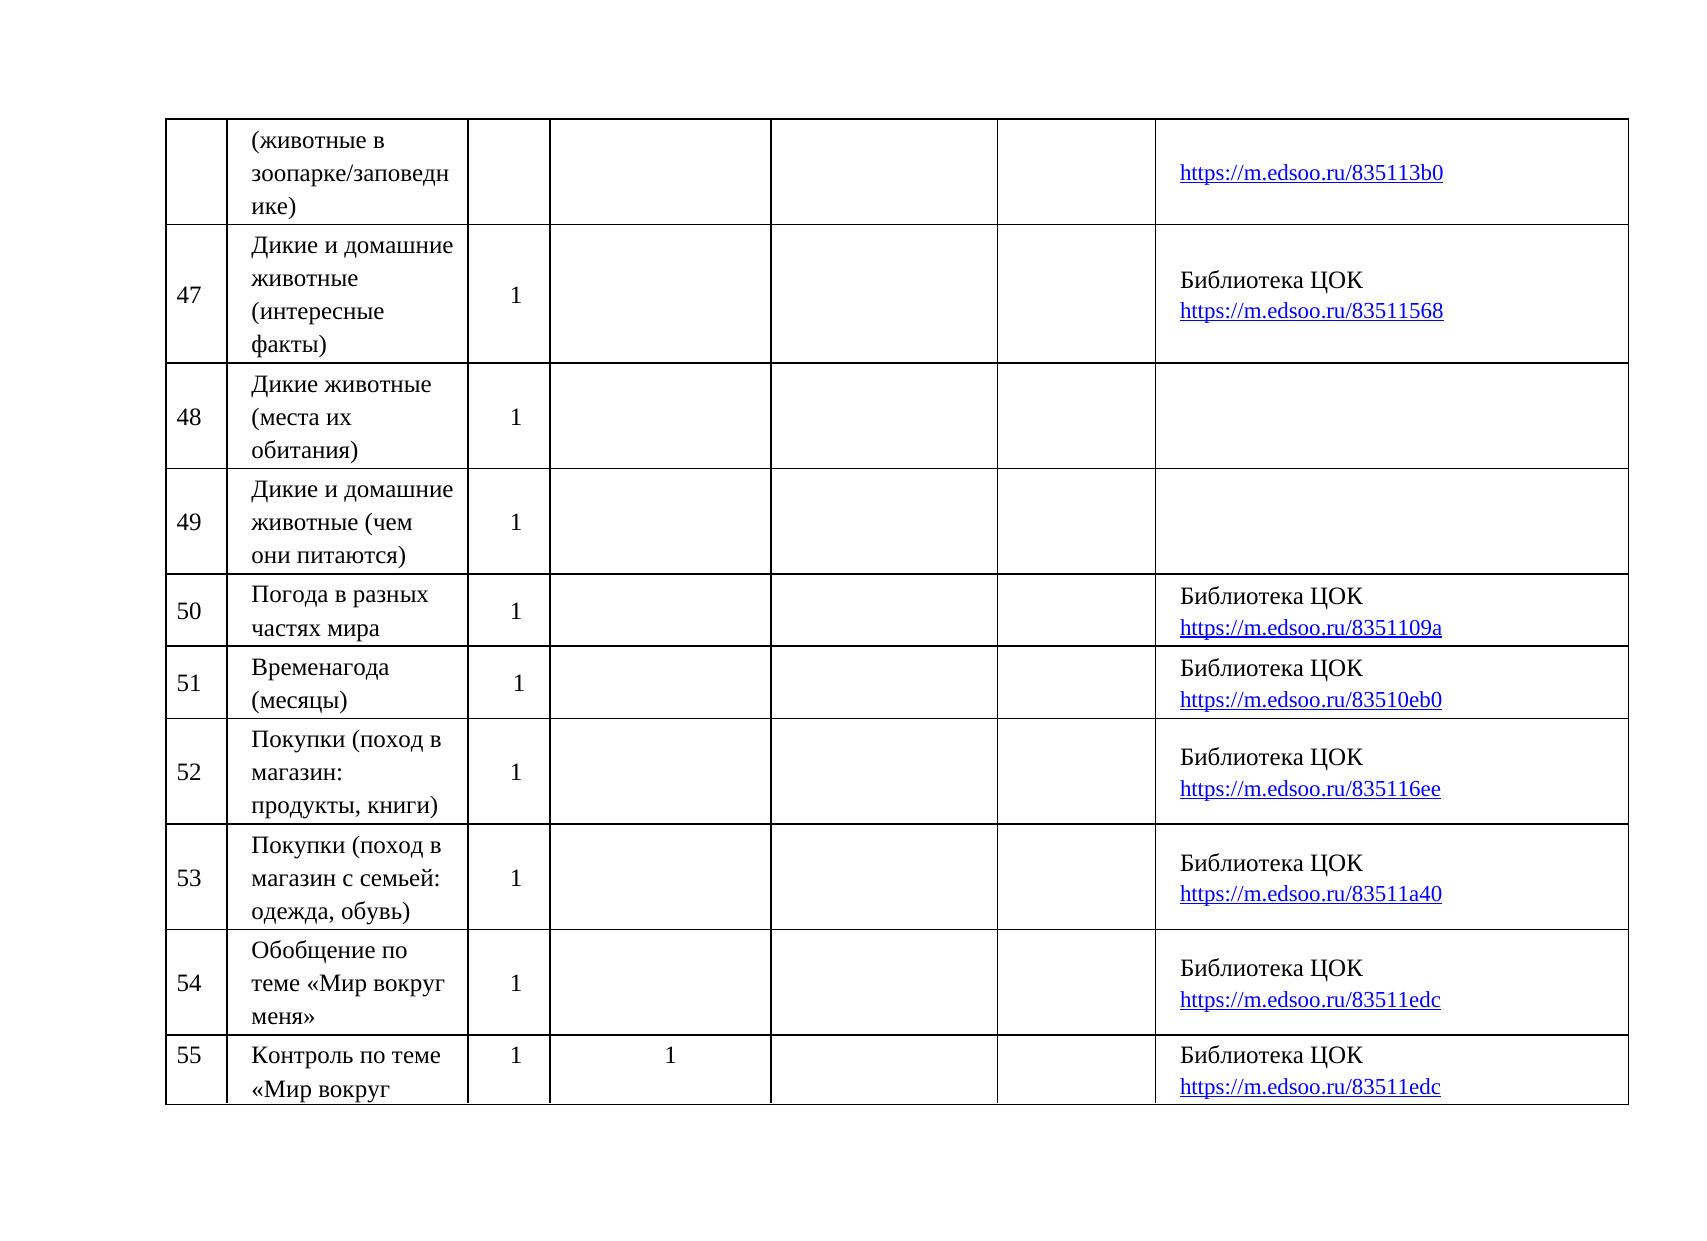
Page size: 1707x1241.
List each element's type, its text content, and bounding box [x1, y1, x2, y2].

table_cell [772, 469, 997, 573]
table_cell 1 [469, 647, 549, 718]
table_cell [551, 825, 770, 928]
table_cell 1 [469, 825, 549, 928]
table_cell [551, 930, 770, 1034]
table_cell Покупки (поход в магазин с семьей: одежда, обувь) [228, 825, 467, 928]
table_cell [772, 930, 997, 1034]
table_cell Библиотека ЦОК https://m.edsoo.ru/83511a40 [1156, 825, 1628, 928]
table_cell Библиотека ЦОК https://m.edsoo.ru/835116ee [1156, 719, 1628, 823]
table_cell Библиотека ЦОК https://m.edsoo.ru/83511568 [1156, 225, 1628, 362]
table_cell 1 [469, 1036, 549, 1103]
table_cell [772, 575, 997, 645]
table_cell [772, 1036, 997, 1103]
table_cell Дикие животные (места их обитания) [228, 364, 467, 467]
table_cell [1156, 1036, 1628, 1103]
table_cell 1 [551, 1036, 770, 1103]
table_cell 49 [167, 469, 226, 573]
table_cell [998, 930, 1155, 1034]
table_cell [1156, 364, 1628, 467]
table_cell 48 [167, 364, 226, 467]
table_cell 1 [469, 364, 549, 467]
table_cell [998, 469, 1155, 573]
table_cell [998, 364, 1155, 467]
table_cell [998, 1036, 1155, 1103]
table_cell 47 [167, 225, 226, 362]
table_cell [1156, 120, 1628, 223]
table_cell Покупки (поход в магазин: продукты, книги) [228, 719, 467, 823]
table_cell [228, 1036, 467, 1103]
table_cell [551, 719, 770, 823]
table_cell [551, 364, 770, 467]
table_cell 53 [167, 825, 226, 928]
table_cell [1156, 469, 1628, 573]
table_cell Обобщение по теме «Мир вокруг меня» [228, 930, 467, 1034]
table_cell 1 [469, 120, 549, 223]
table_cell Библиотека ЦОК https://m.edsoo.ru/83511edc [1156, 930, 1628, 1034]
table_cell 46 [167, 120, 226, 223]
table_cell [772, 120, 997, 223]
table_cell [551, 120, 770, 223]
table_cell [551, 225, 770, 362]
table_cell [551, 469, 770, 573]
table_cell 52 [167, 719, 226, 823]
table_cell [772, 364, 997, 467]
table_cell [998, 225, 1155, 362]
table_cell [998, 575, 1155, 645]
table_cell [551, 647, 770, 718]
table_cell [772, 719, 997, 823]
table_cell 51 [167, 647, 226, 718]
table_cell 54 [167, 930, 226, 1034]
table_cell 1 [469, 719, 549, 823]
table_cell Дикие и домашние животные (интересные факты) [228, 225, 467, 362]
table_cell [772, 647, 997, 718]
table_cell [772, 225, 997, 362]
table_cell 1 [469, 930, 549, 1034]
table_cell Временагода (месяцы) [228, 647, 467, 718]
table_cell Библиотека ЦОК https://m.edsoo.ru/83510eb0 [1156, 647, 1628, 718]
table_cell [228, 120, 467, 223]
table_cell Погода в разных частях мира [228, 575, 467, 645]
table_cell 55 [167, 1036, 226, 1103]
table_cell [998, 647, 1155, 718]
table_cell [998, 825, 1155, 928]
table_cell 1 [469, 469, 549, 573]
table_cell [772, 825, 997, 928]
table_cell [551, 575, 770, 645]
table_cell [998, 719, 1155, 823]
table_cell 1 [469, 225, 549, 362]
table_cell Дикие и домашние животные (чем они питаются) [228, 469, 467, 573]
table_cell 50 [167, 575, 226, 645]
table_cell Библиотека ЦОК https://m.edsoo.ru/8351109a [1156, 575, 1628, 645]
table_cell 1 [469, 575, 549, 645]
table_cell [998, 120, 1155, 223]
